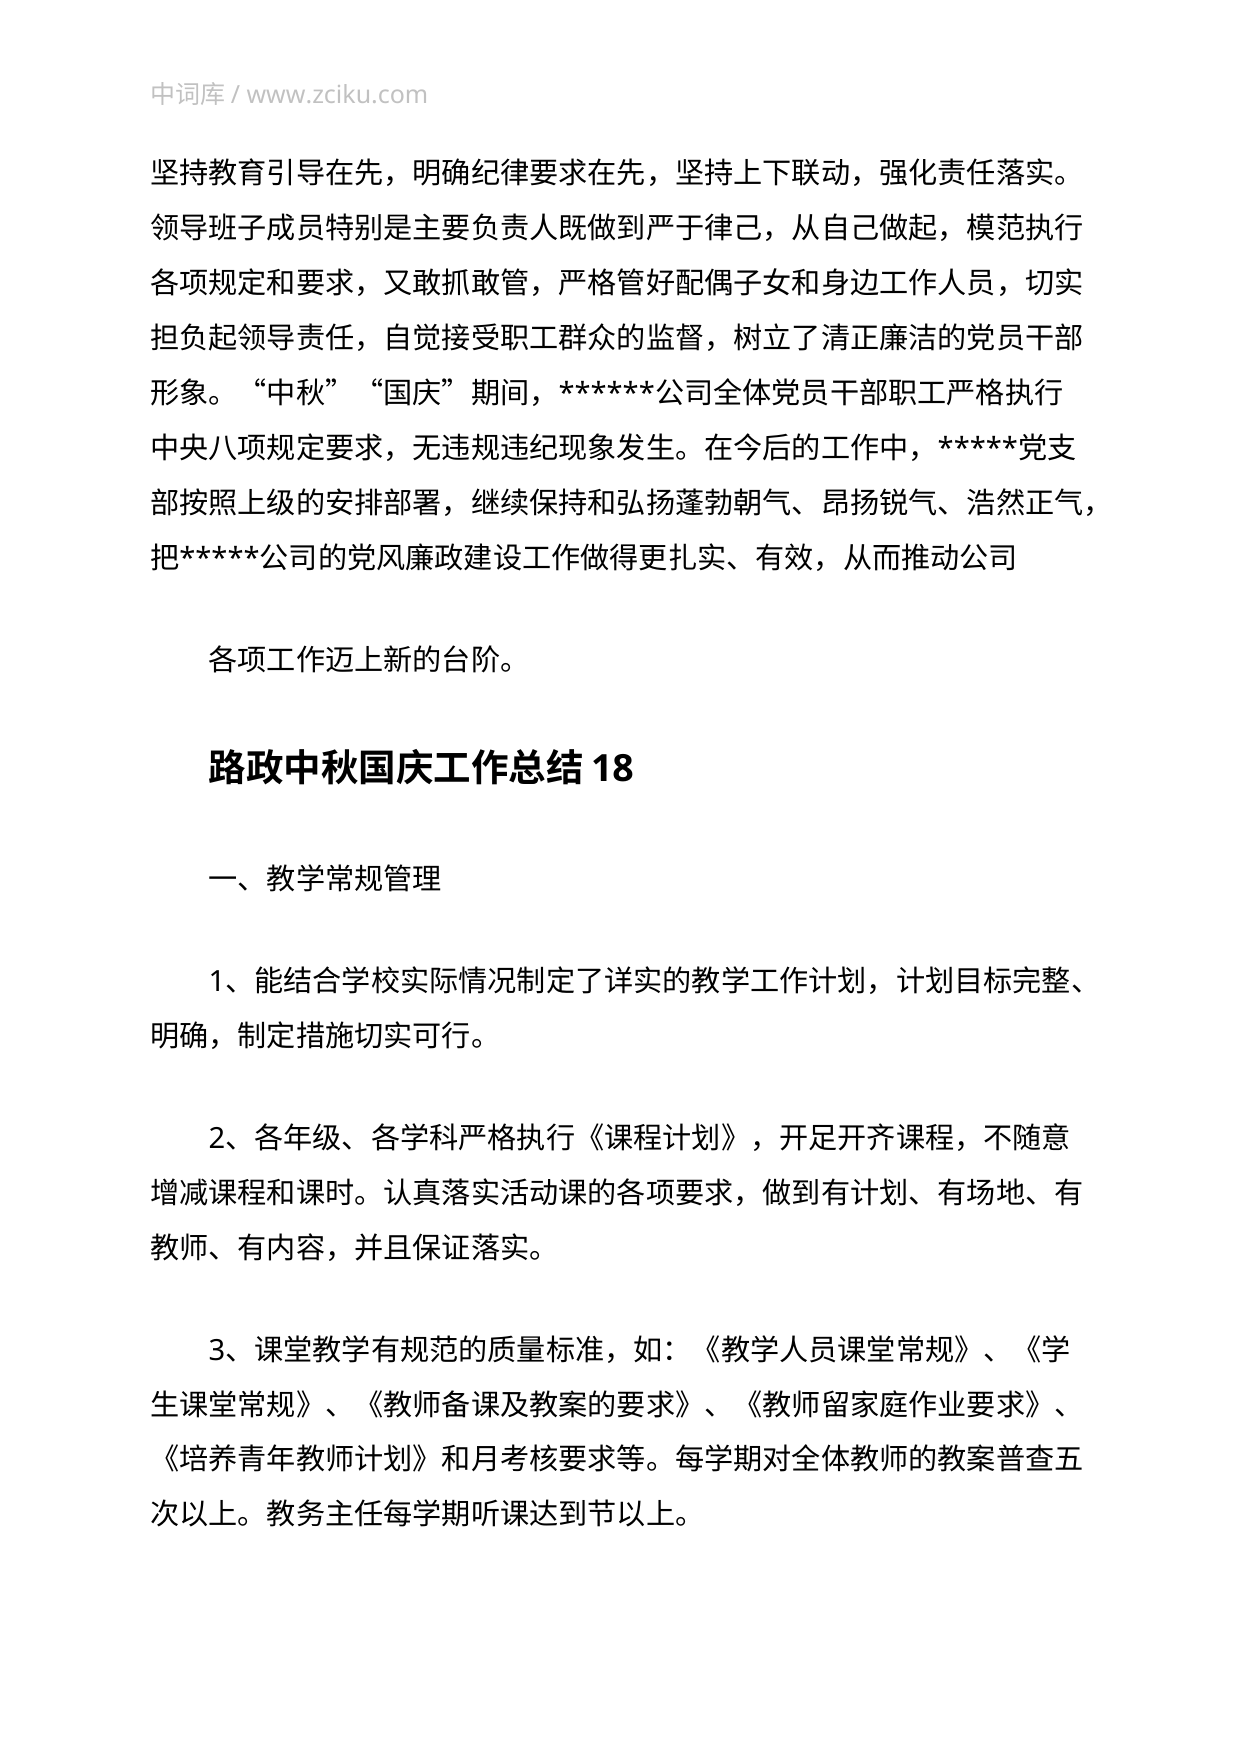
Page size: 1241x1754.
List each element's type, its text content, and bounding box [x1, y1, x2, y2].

text 2、各年级、各学科严格执行《课程计划》，开足开齐课程，不随意增减课程和课时。认真落实活动课的各项要求，做到有计划、有场地、有教师、有内容，并且保证落实。 [150, 1114, 1090, 1267]
text 一、教学常规管理 [150, 856, 1090, 898]
text 3、课堂教学有规范的质量标准，如：《教学人员课堂常规》、《学生课堂常规》、《教师备课及教案的要求》、《教师留家庭作业要求》、《培养青年教师计划》和月考核要求等。每学期对全体教师的教案普查五次以上。教务主任每学期听课达到节以上。 [150, 1326, 1090, 1533]
text 各项工作迈上新的台阶。 [150, 636, 1090, 679]
text 1、能结合学校实际情况制定了详实的教学工作计划，计划目标完整、明确，制定措施切实可行。 [150, 958, 1090, 1055]
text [150, 150, 1090, 577]
text 路政中秋国庆工作总结18 [150, 738, 1090, 793]
